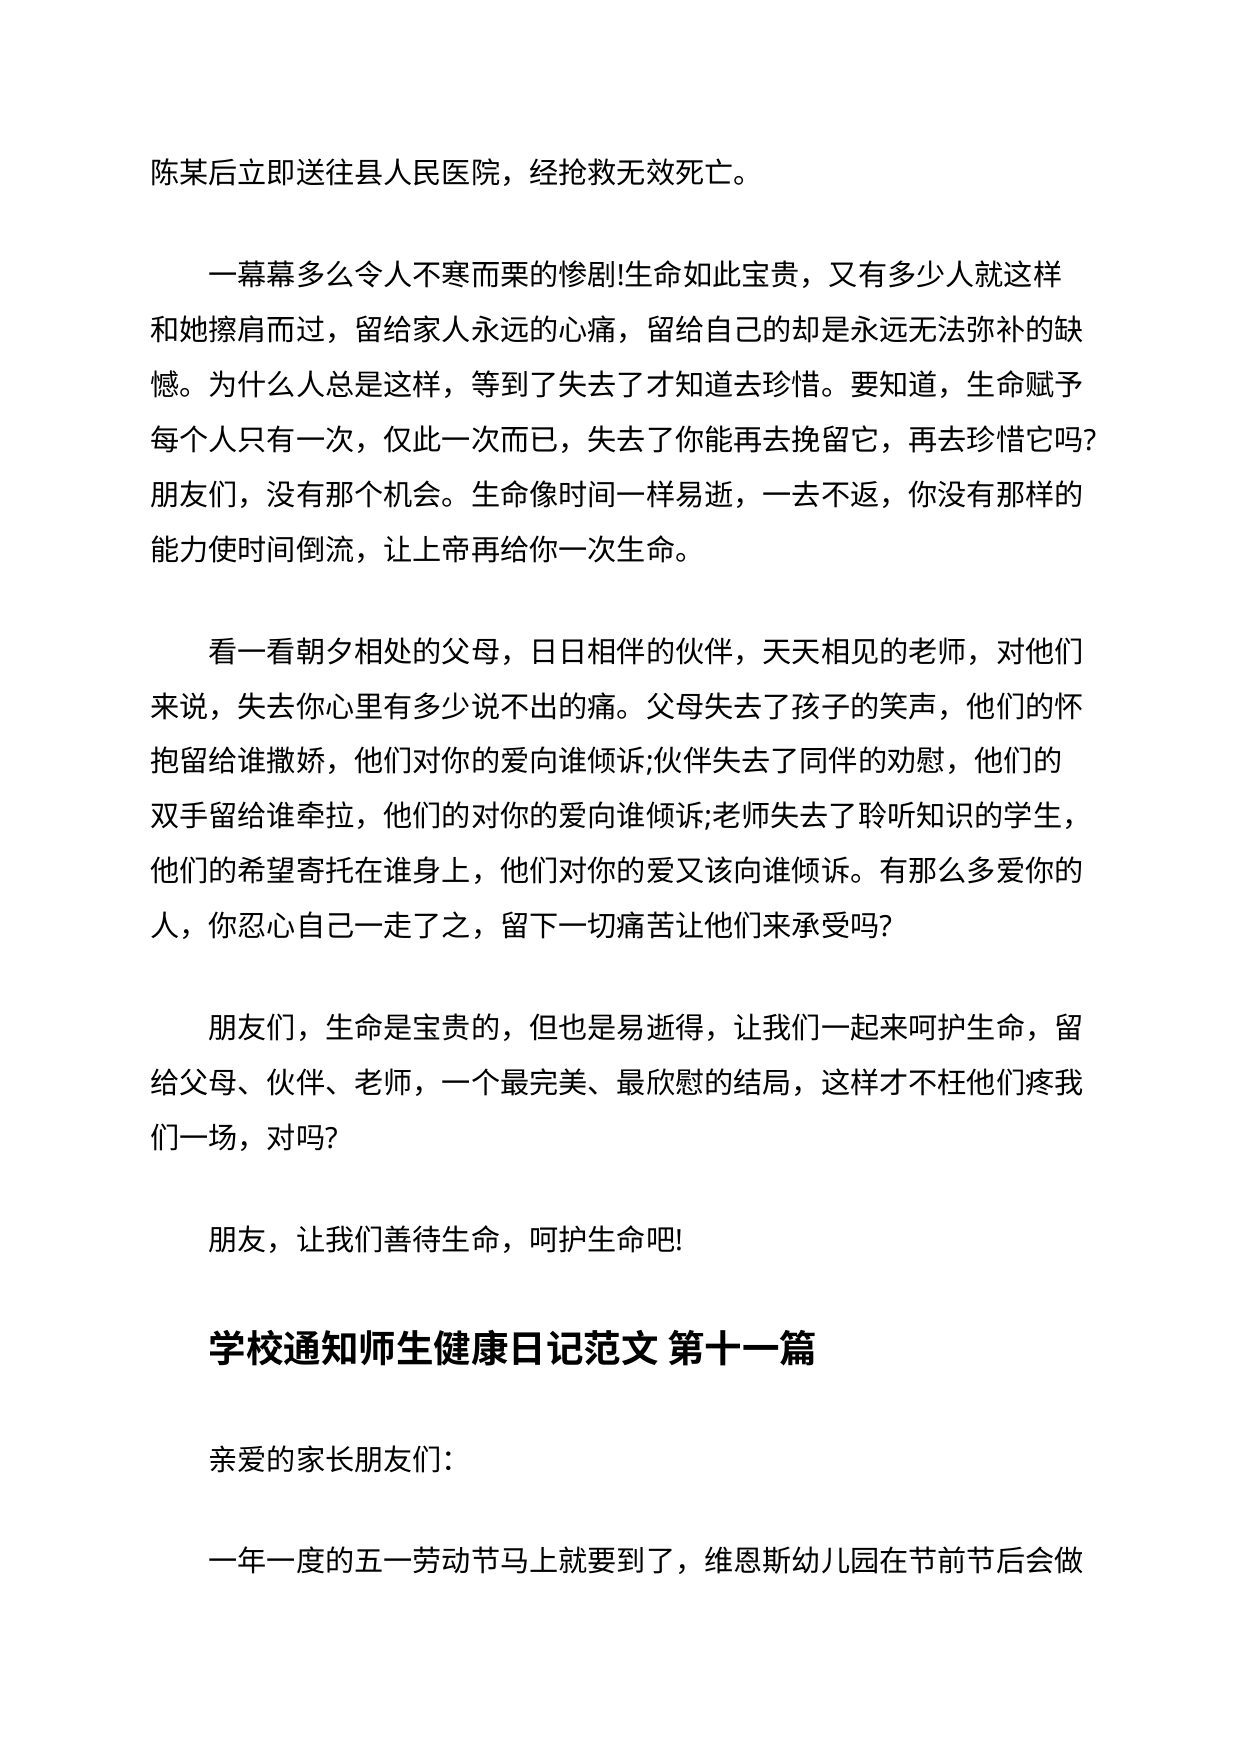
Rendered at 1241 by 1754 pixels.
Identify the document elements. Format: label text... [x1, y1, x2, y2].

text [150, 150, 1090, 192]
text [150, 1538, 1090, 1580]
text 学校通知师生健康日记范文 第十一篇 [150, 1319, 1090, 1373]
text 亲爱的家长朋友们： [150, 1436, 1090, 1478]
text 朋友们，生命是宝贵的，但也是易逝得，让我们一起来呵护生命，留给父母、伙伴、老师，一个最完美、最欣慰的结局，这样才不枉他们疼我们一场，对吗? [150, 1005, 1090, 1157]
text 朋友，让我们善待生命，呵护生命吧! [150, 1217, 1090, 1259]
text 一幕幕多么令人不寒而栗的惨剧!生命如此宝贵，又有多少人就这样和她擦肩而过，留给家人永远的心痛，留给自己的却是永远无法弥补的缺憾。为什么人总是这样，等到了失去了才知道去珍惜。要知道，生命赋予每个人只有一次，仅此一次而已，失去了你能再去挽留它，再去珍惜它吗?朋友们，没有那个机会。生命像时间一样易逝，一去不返，你没有那样的能力使时间倒流，让上帝再给你一次生命。 [150, 252, 1090, 569]
text 看一看朝夕相处的父母，日日相伴的伙伴，天天相见的老师，对他们来说，失去你心里有多少说不出的痛。父母失去了孩子的笑声，他们的怀抱留给谁撒娇，他们对你的爱向谁倾诉;伙伴失去了同伴的劝慰，他们的双手留给谁牵拉，他们的对你的爱向谁倾诉;老师失去了聆听知识的学生，他们的希望寄托在谁身上，他们对你的爱又该向谁倾诉。有那么多爱你的人，你忍心自己一走了之，留下一切痛苦让他们来承受吗? [150, 628, 1090, 945]
